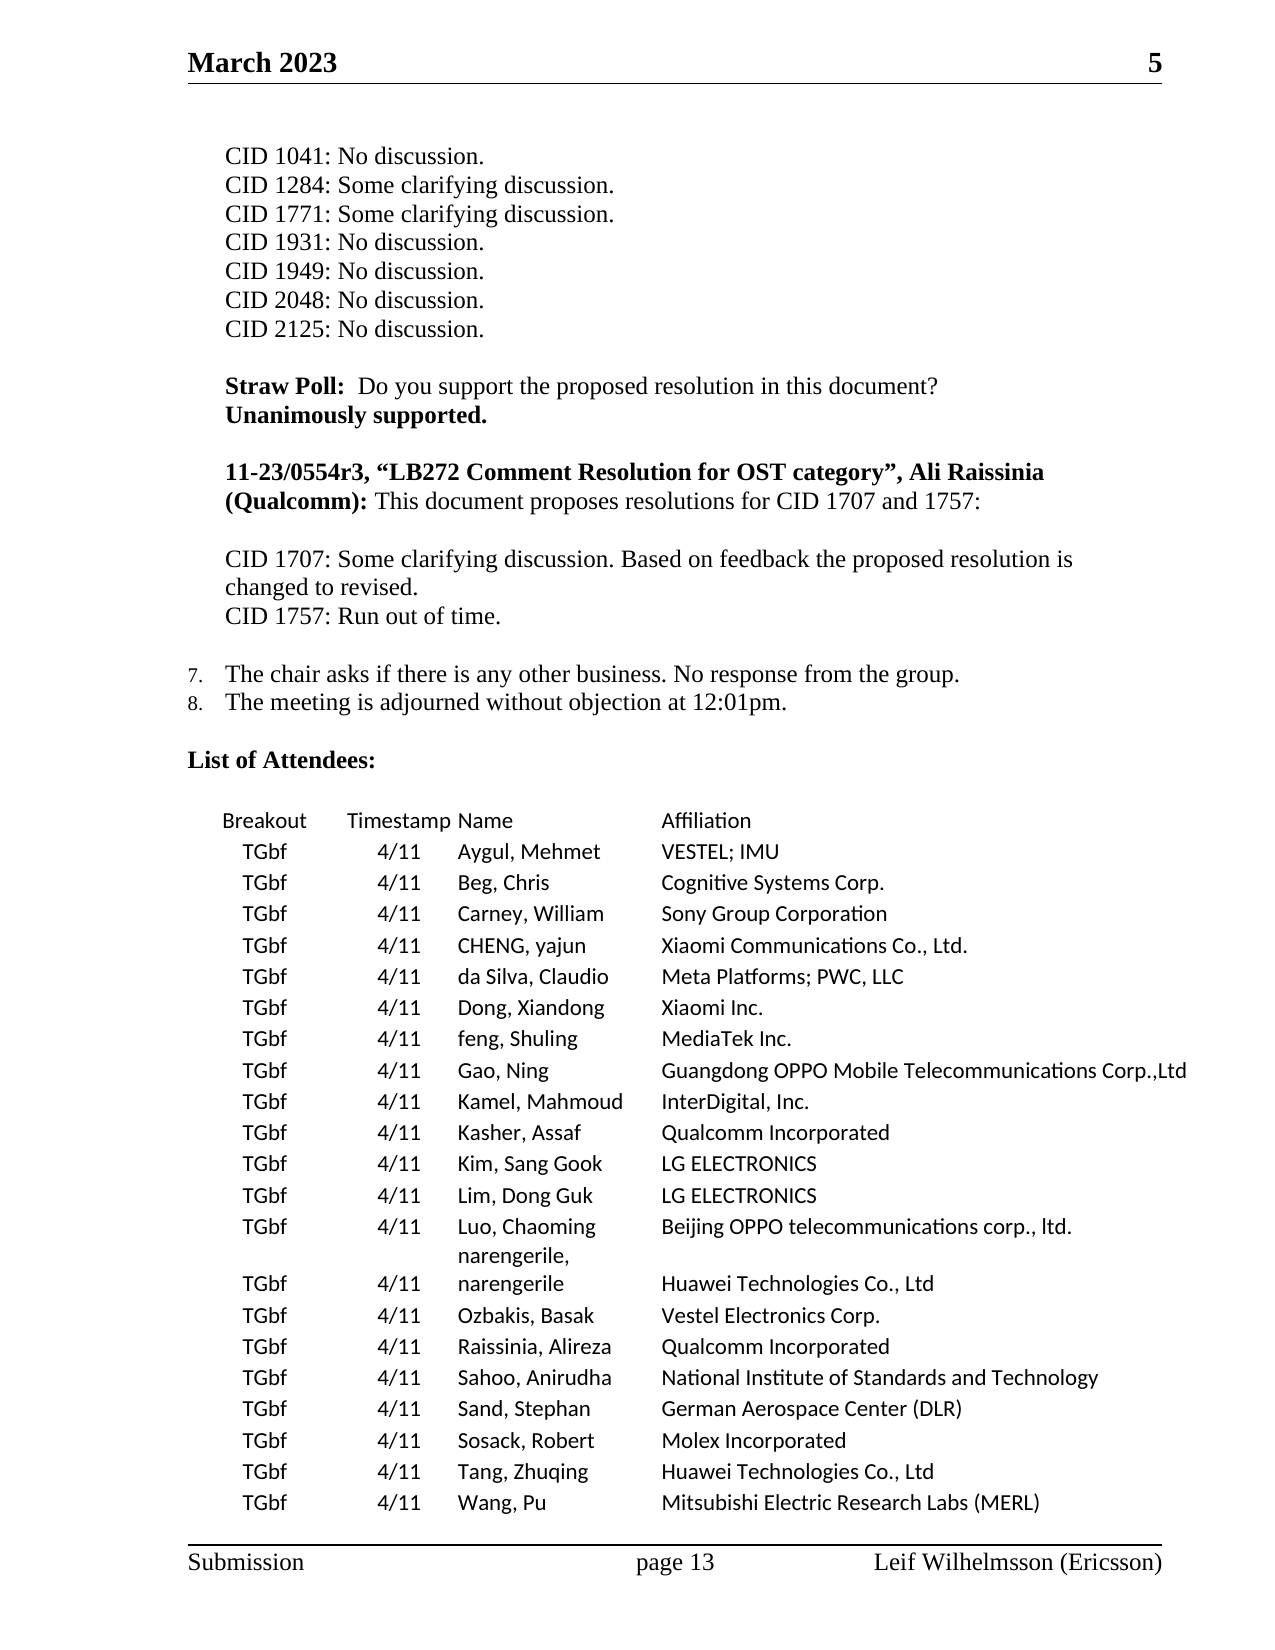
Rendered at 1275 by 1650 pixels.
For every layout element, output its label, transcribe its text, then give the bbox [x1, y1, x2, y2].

list The chair asks if there is any other business. No response from the group. [187, 659, 1162, 687]
table_cell TGbf [188, 1423, 342, 1454]
table_cell TGbf [188, 1021, 342, 1052]
table_cell German Aerospace Center (DLR) [660, 1391, 1275, 1423]
table_cell Aygul, Mehmet [456, 834, 660, 865]
table_cell Xiaomi Communications Co., Ltd. [660, 928, 1275, 959]
text CID 2048: No discussion. [225, 285, 1162, 314]
table_cell LG ELECTRONICS [660, 1178, 1275, 1209]
table_cell 4/11 [342, 1084, 456, 1115]
table_cell CHENG, yajun [456, 928, 660, 959]
table_cell 4/11 [342, 1240, 456, 1298]
table_cell VESTEL; IMU [660, 834, 1275, 865]
table_header Breakout [188, 803, 342, 834]
table_cell TGbf [188, 1391, 342, 1423]
table_cell 4/11 [342, 1115, 456, 1146]
table_cell 4/11 [342, 928, 456, 959]
table_cell TGbf [188, 1329, 342, 1360]
table_cell Cognitive Systems Corp. [660, 865, 1275, 896]
table_cell Tang, Zhuqing [456, 1454, 660, 1485]
table_cell Sand, Stephan [456, 1391, 660, 1423]
table_cell Beijing OPPO telecommunications corp., ltd. [660, 1209, 1275, 1240]
table_cell Wang, Pu [456, 1485, 660, 1516]
table_cell TGbf [188, 1209, 342, 1240]
table_cell TGbf [188, 1178, 342, 1209]
table_header Timestamp [342, 803, 456, 834]
table_cell da Silva, Claudio [456, 959, 660, 990]
table_cell 4/11 [342, 1360, 456, 1391]
table_cell Dong, Xiandong [456, 990, 660, 1021]
table_cell TGbf [188, 959, 342, 990]
table_cell Qualcomm Incorporated [660, 1329, 1275, 1360]
table_cell Luo, Chaoming [456, 1209, 660, 1240]
table_cell 4/11 [342, 1454, 456, 1485]
table_cell Xiaomi Inc. [660, 990, 1275, 1021]
table_cell 4/11 [342, 959, 456, 990]
table_cell Gao, Ning [456, 1053, 660, 1084]
table_cell TGbf [188, 1084, 342, 1115]
table_cell Lim, Dong Guk [456, 1178, 660, 1209]
table_cell 4/11 [342, 834, 456, 865]
table_cell TGbf [188, 834, 342, 865]
table_cell 4/11 [342, 990, 456, 1021]
table_cell Qualcomm Incorporated [660, 1115, 1275, 1146]
table_cell Huawei Technologies Co., Ltd [660, 1454, 1275, 1485]
table_cell narengerile, narengerile [456, 1240, 660, 1298]
table_cell TGbf [188, 1240, 342, 1298]
text CID 2125: No discussion. [225, 314, 1162, 342]
table_cell Vestel Electronics Corp. [660, 1298, 1275, 1329]
table_cell 4/11 [342, 1053, 456, 1084]
text CID 1771: Some clarifying discussion. [225, 199, 1162, 227]
table_cell TGbf [188, 1115, 342, 1146]
table_cell TGbf [188, 896, 342, 927]
text CID 1707: Some clarifying discussion. Based on feedback the proposed resolution is changed to revised. [225, 544, 1162, 601]
text CID 1757: Run out of time. [225, 601, 1162, 630]
table_cell TGbf [188, 1053, 342, 1084]
table_cell National Institute of Standards and Technology [660, 1360, 1275, 1391]
table_cell Guangdong OPPO Mobile Telecommunications Corp.,Ltd [660, 1053, 1275, 1084]
table_cell 4/11 [342, 1485, 456, 1516]
text 11-23/0554r3, “LB272 Comment Resolution for OST category”, Ali Raissinia (Qualcomm): This document proposes resolutions for CID 1707 and 1757: [225, 457, 1162, 515]
table_cell Kasher, Assaf [456, 1115, 660, 1146]
table_cell 4/11 [342, 1329, 456, 1360]
text CID 1931: No discussion. [225, 227, 1162, 256]
table_header Name [456, 803, 660, 834]
table_cell Beg, Chris [456, 865, 660, 896]
table_cell Kim, Sang Gook [456, 1146, 660, 1177]
table_cell 4/11 [342, 1298, 456, 1329]
table_cell 4/11 [342, 1178, 456, 1209]
table_cell 4/11 [342, 865, 456, 896]
table_cell Sahoo, Anirudha [456, 1360, 660, 1391]
table_cell Ozbakis, Basak [456, 1298, 660, 1329]
table_cell 4/11 [342, 1021, 456, 1052]
table_cell Meta Platforms; PWC, LLC [660, 959, 1275, 990]
table_cell Mitsubishi Electric Research Labs (MERL) [660, 1485, 1275, 1516]
table_cell TGbf [188, 1298, 342, 1329]
list The meeting is adjourned without objection at 12:01pm. [187, 687, 1162, 716]
text Unanimously supported. [225, 400, 1162, 429]
table_cell LG ELECTRONICS [660, 1146, 1275, 1177]
text CID 1284: Some clarifying discussion. [225, 170, 1162, 199]
table_cell 4/11 [342, 896, 456, 927]
table_cell Sony Group Corporation [660, 896, 1275, 927]
table_cell TGbf [188, 1360, 342, 1391]
table_cell InterDigital, Inc. [660, 1084, 1275, 1115]
table_cell feng, Shuling [456, 1021, 660, 1052]
table_cell 4/11 [342, 1423, 456, 1454]
table_cell Kamel, Mahmoud [456, 1084, 660, 1115]
table_cell 4/11 [342, 1209, 456, 1240]
text CID 1041: No discussion. [225, 141, 1162, 170]
table_cell TGbf [188, 865, 342, 896]
text CID 1949: No discussion. [225, 256, 1162, 285]
table_cell TGbf [188, 1454, 342, 1485]
table_cell 4/11 [342, 1146, 456, 1177]
table_cell TGbf [188, 1146, 342, 1177]
text Straw Poll: Do you support the proposed resolution in this document? [225, 371, 1162, 400]
table_cell TGbf [188, 1485, 342, 1516]
text List of Attendees: [187, 745, 1162, 774]
table_cell TGbf [188, 990, 342, 1021]
table_cell TGbf [188, 928, 342, 959]
table_cell 4/11 [342, 1391, 456, 1423]
table_header Affiliation [660, 803, 1275, 834]
table_cell Sosack, Robert [456, 1423, 660, 1454]
table_cell Carney, William [456, 896, 660, 927]
table_cell Molex Incorporated [660, 1423, 1275, 1454]
table_cell Raissinia, Alireza [456, 1329, 660, 1360]
table_cell Huawei Technologies Co., Ltd [660, 1240, 1275, 1298]
table_cell MediaTek Inc. [660, 1021, 1275, 1052]
